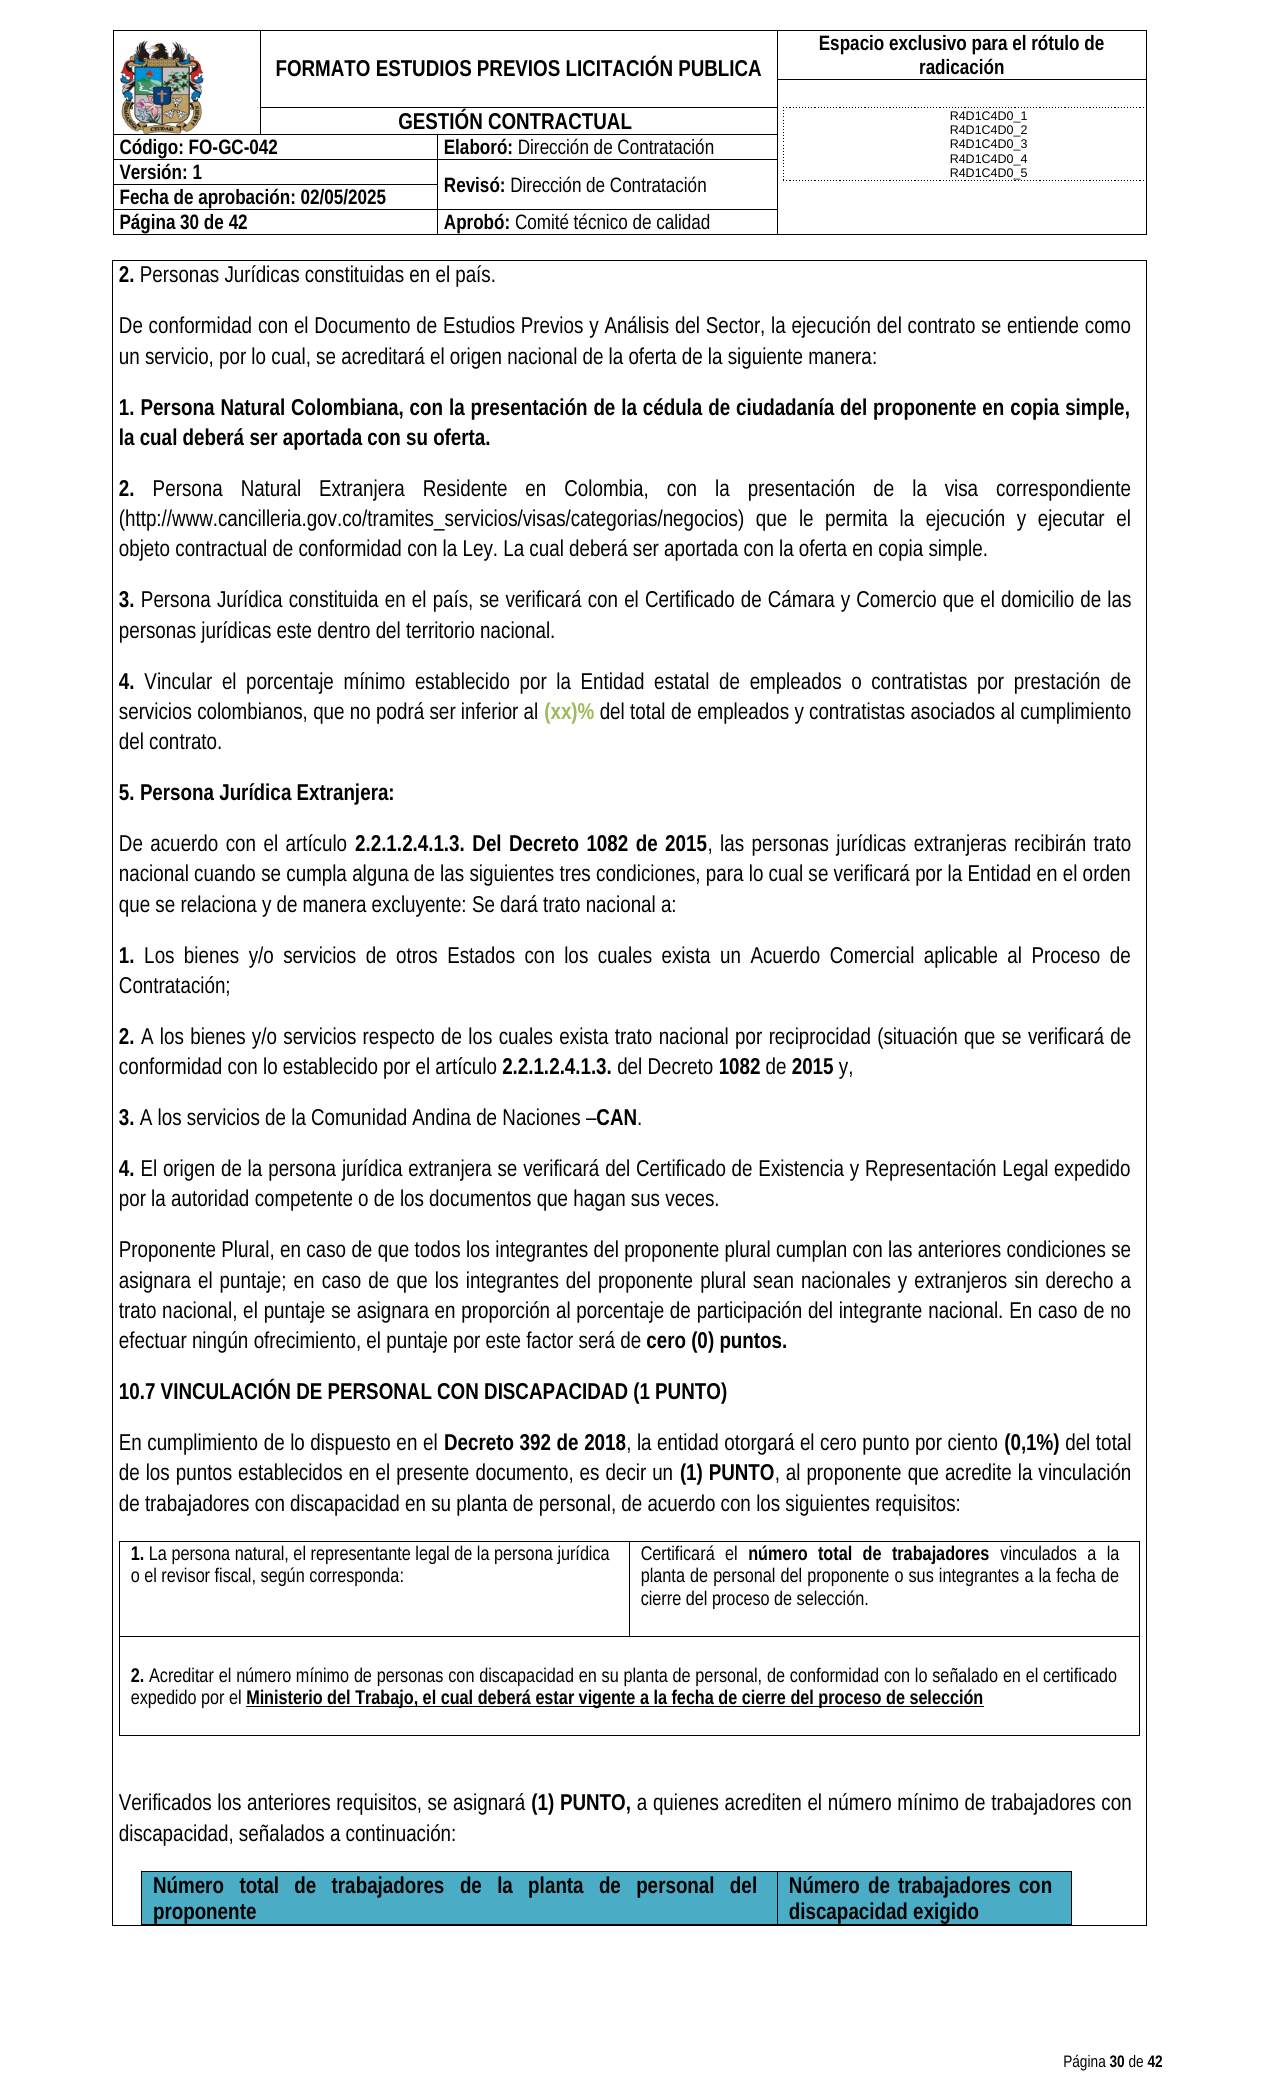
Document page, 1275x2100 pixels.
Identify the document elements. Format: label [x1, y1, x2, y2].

picture [119, 40, 204, 134]
table_cell [113, 261, 1146, 1925]
